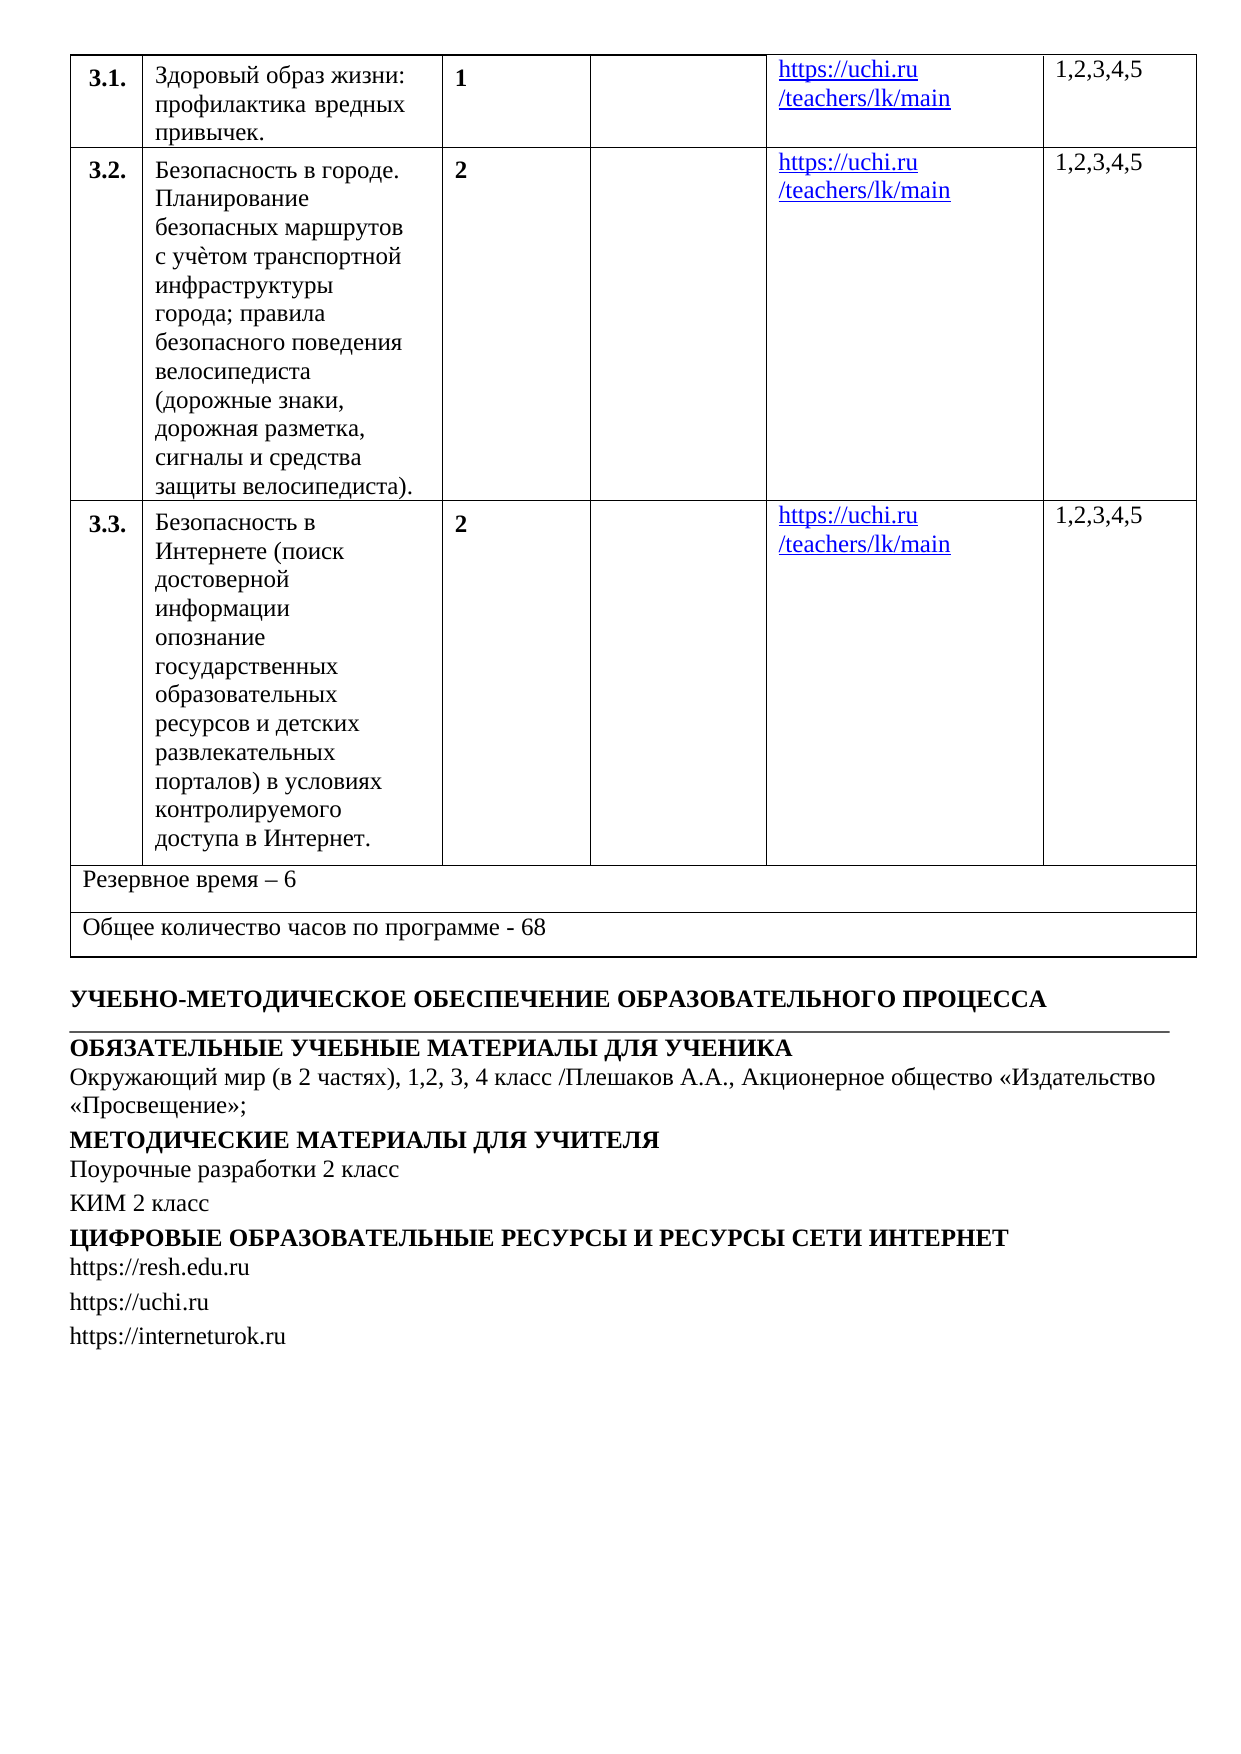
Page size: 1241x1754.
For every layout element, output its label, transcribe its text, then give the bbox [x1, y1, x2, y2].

table_cell 3.3. [71, 501, 142, 864]
text Окружающий мир (в 2 частях), 1,2, 3, 4 класс /Плешаков А.А., Акционерное общество «Издательство [69, 1062, 1182, 1090]
table_cell Безопасность в городе. Планирование безопасных маршрутов с учѐтом транспортной инфраструктуры города; правила безопасного поведения велосипедиста (дорожные знаки, дорожная разметка, сигналы и средства защиты велосипедиста). [143, 148, 442, 500]
table_cell 1,2,3,4,5 [1044, 148, 1196, 500]
table_cell 2 [443, 148, 590, 500]
table_cell 3.2. [71, 148, 142, 500]
table_cell Безопасность в Интернете (поиск достоверной информации опознание государственных образовательных ресурсов и детских развлекательных порталов) в условиях контролируемого доступа в Интернет. [143, 501, 442, 864]
text https://resh.edu.ru https://uchi.ru https://interneturok.ru [69, 1252, 311, 1350]
table_cell Резервное время – 6 [71, 866, 1196, 912]
table_header 1,2,3,4,5 [1044, 55, 1196, 147]
table_header 1 [443, 56, 590, 147]
table_cell [591, 148, 766, 500]
table_cell 1,2,3,4,5 [1044, 501, 1196, 864]
table_cell https://uchi.ru /teachers/lk/main [767, 501, 1043, 864]
text МЕТОДИЧЕСКИЕ МАТЕРИАЛЫ ДЛЯ УЧИТЕЛЯ [69, 1125, 1182, 1154]
text ОБЯЗАТЕЛЬНЫЕ УЧЕБНЫЕ МАТЕРИАЛЫ ДЛЯ УЧЕНИКА [69, 1012, 1182, 1062]
table_cell [591, 501, 766, 864]
table_header 3.1. [71, 56, 142, 147]
table_cell 2 [443, 501, 590, 864]
table_header Здоровый образ жизни: профилактика вредных привычек. [143, 56, 442, 147]
text «Просвещение»; [69, 1090, 311, 1119]
table_cell https://uchi.ru /teachers/lk/main [767, 148, 1043, 500]
text ЦИФРОВЫЕ ОБРАЗОВАТЕЛЬНЫЕ РЕСУРСЫ И РЕСУРСЫ СЕТИ ИНТЕРНЕТ [69, 1223, 1182, 1252]
text Поурочные разработки 2 класс КИМ 2 класс [69, 1154, 401, 1217]
table_header [591, 56, 766, 147]
table_cell Общее количество часов по программе - 68 [71, 913, 1196, 956]
text УЧЕБНО-МЕТОДИЧЕСКОЕ ОБЕСПЕЧЕНИЕ ОБРАЗОВАТЕЛЬНОГО ПРОЦЕССА [69, 984, 1182, 1012]
table_header https://uchi.ru /teachers/lk/main [767, 55, 1043, 147]
